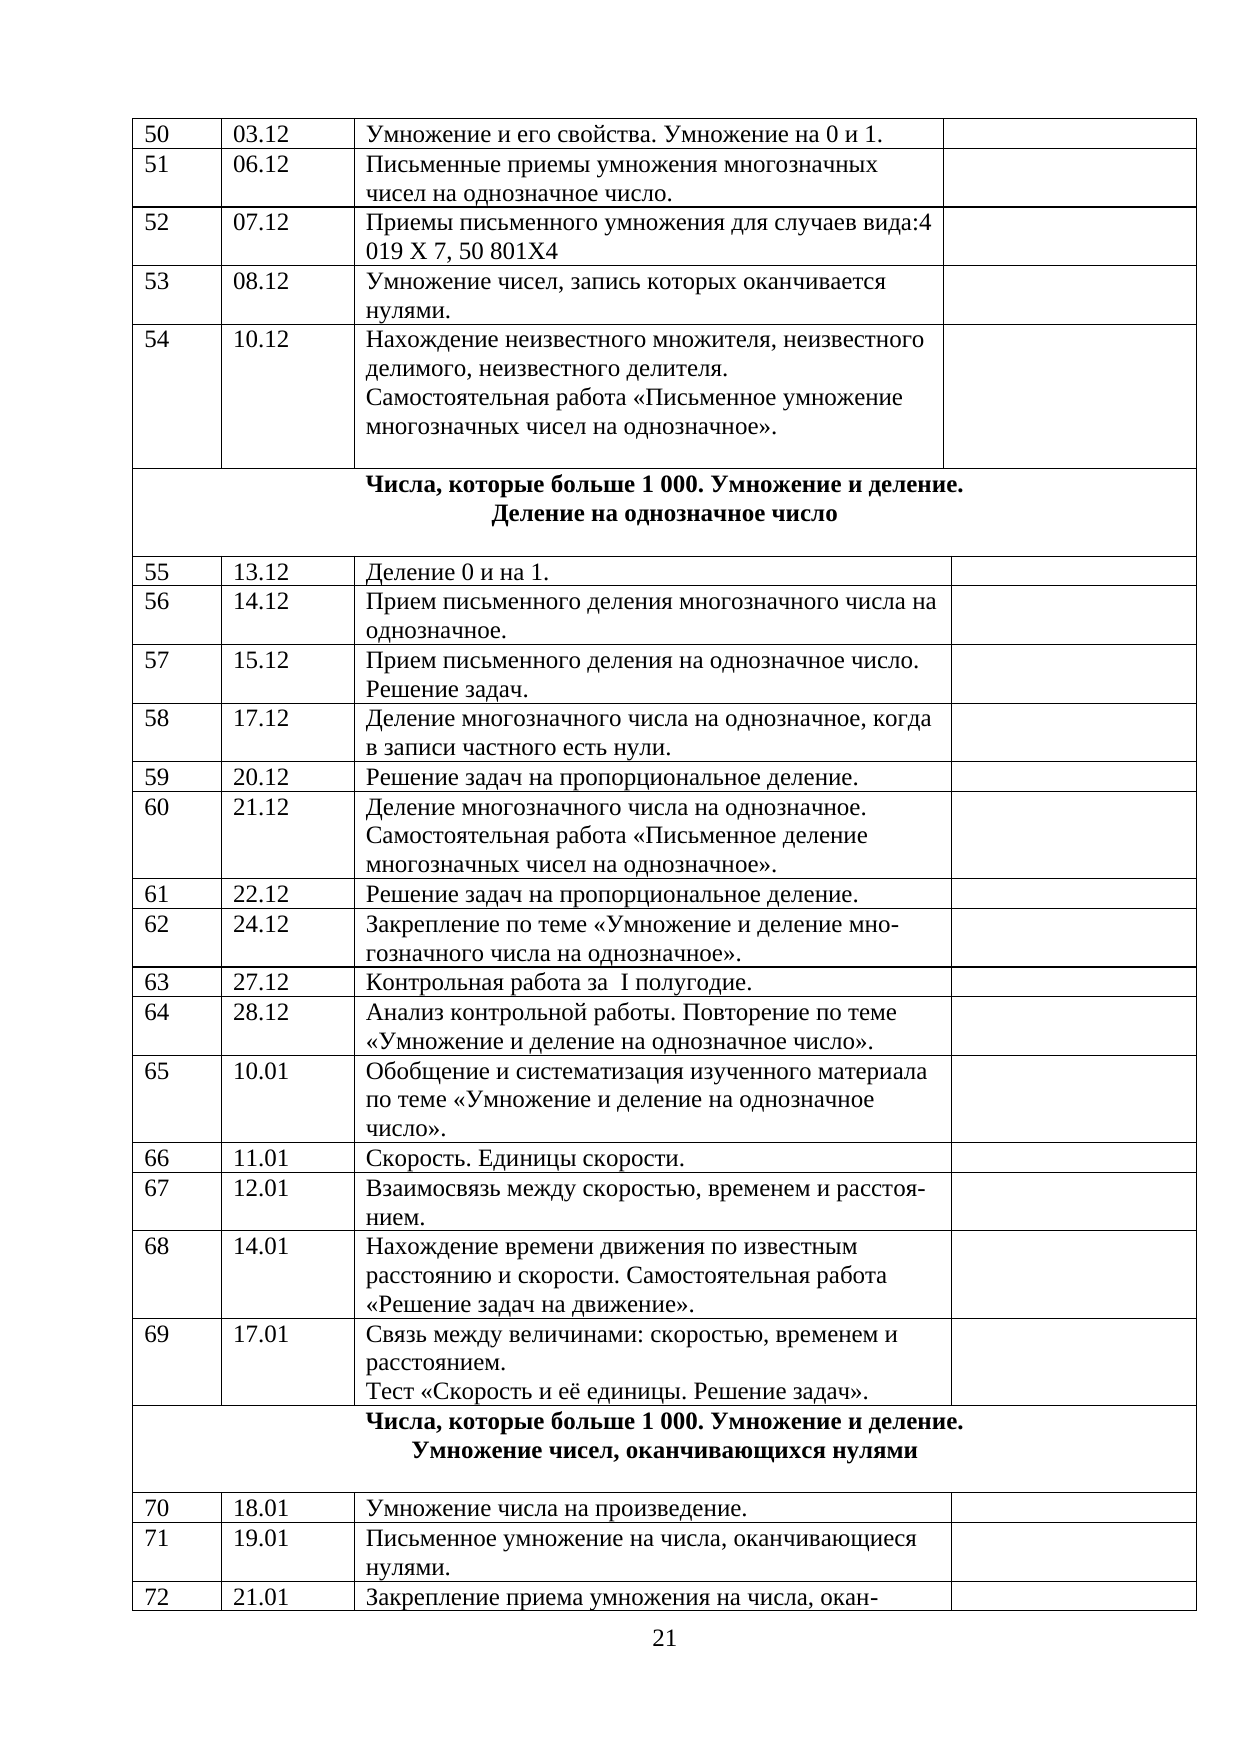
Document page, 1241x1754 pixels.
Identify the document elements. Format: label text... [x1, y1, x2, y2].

table_cell Прием письменного деления многозначного числа на однозначное. [355, 586, 951, 644]
table_cell 67 [133, 1173, 221, 1230]
table_cell 11.01 [222, 1143, 354, 1172]
table_cell 54 [133, 325, 221, 468]
table_cell 52 [133, 208, 221, 265]
table_cell 19.01 [222, 1523, 354, 1581]
table_cell Решение задач на пропорциональное деление. [355, 762, 951, 791]
table_cell 10.01 [222, 1056, 354, 1142]
table_cell [952, 762, 1196, 791]
table_cell 28.12 [222, 997, 354, 1055]
table_cell Нахождение времени движения по известным расстоянию и скорости. Самостоятельная работа «Решение задач на движение». [355, 1231, 951, 1318]
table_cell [355, 1582, 951, 1610]
table_cell [952, 1231, 1196, 1318]
table_cell 63 [133, 968, 221, 996]
table_cell 60 [133, 792, 221, 878]
table_cell [952, 968, 1196, 996]
table_cell 57 [133, 645, 221, 702]
table_cell 17.01 [222, 1319, 354, 1405]
table_cell Закрепление по теме «Умножение и деление многозначного числа на однозначное». [355, 909, 951, 966]
table_cell Деление многозначного числа на однозначное, когда в записи частного есть нули. [355, 704, 951, 761]
table_cell 14.12 [222, 586, 354, 644]
table_cell 27.12 [222, 968, 354, 996]
table_cell Скорость. Единицы скорости. [355, 1143, 951, 1172]
table_cell 64 [133, 997, 221, 1055]
table_cell Числа, которые больше 1 000. Умножение и деление. Умножение чисел, оканчивающихся нулями [133, 1406, 1196, 1492]
table_cell Умножение чисел, запись которых оканчивается нулями. [355, 266, 943, 323]
table_cell 12.01 [222, 1173, 354, 1230]
table_cell Умножение и его свойства. Умножение на 0 и 1. [355, 119, 943, 148]
table_cell 18.01 [222, 1493, 354, 1522]
table_cell 55 [133, 557, 221, 585]
table_cell 15.12 [222, 645, 354, 702]
table_cell 50 [133, 119, 221, 148]
table_cell [952, 879, 1196, 908]
table_cell Решение задач на пропорциональное деление. [355, 879, 951, 908]
table_cell [952, 645, 1196, 702]
table_cell 06.12 [222, 149, 354, 206]
table_cell 58 [133, 704, 221, 761]
table_cell Деление 0 и на 1. [355, 557, 951, 585]
table_cell 51 [133, 149, 221, 206]
table_cell 24.12 [222, 909, 354, 966]
table_cell Письменное умножение на числа, оканчивающиеся нулями. [355, 1523, 951, 1581]
table_cell [952, 704, 1196, 761]
table_cell [952, 586, 1196, 644]
table_cell 20.12 [222, 762, 354, 791]
table_cell 69 [133, 1319, 221, 1405]
table_cell 56 [133, 586, 221, 644]
table_cell 17.12 [222, 704, 354, 761]
table_cell [952, 1319, 1196, 1405]
table_cell Приемы письменного умножения для случаев вида:4 019 Х 7, 50 801Х4 [355, 208, 943, 265]
table_cell [952, 1143, 1196, 1172]
table_cell Взаимосвязь между скоростью, временем и расстоянием. [355, 1173, 951, 1230]
table_cell 61 [133, 879, 221, 908]
table_cell [944, 325, 1196, 468]
table_cell [952, 997, 1196, 1055]
table_cell Письменные приемы умножения многозначных чисел на однозначное число. [355, 149, 943, 206]
table_cell 08.12 [222, 266, 354, 323]
table_cell 59 [133, 762, 221, 791]
table_cell Анализ контрольной работы. Повторение по теме «Умножение и деление на однозначное число». [355, 997, 951, 1055]
table_cell 10.12 [222, 325, 354, 468]
table_cell [952, 792, 1196, 878]
table_cell 22.12 [222, 879, 354, 908]
table_cell [952, 909, 1196, 966]
table_cell 21.12 [222, 792, 354, 878]
table_cell 53 [133, 266, 221, 323]
table_cell Деление многозначного числа на однозначное. Самостоятельная работа «Письменное деление многозначных чисел на однозначное». [355, 792, 951, 878]
table_cell Числа, которые больше 1 000. Умножение и деление. Деление на однозначное число [133, 469, 1196, 556]
table_cell [952, 1493, 1196, 1522]
table_cell [944, 119, 1196, 148]
table_cell Умножение числа на произведение. [355, 1493, 951, 1522]
table_cell [952, 1056, 1196, 1142]
table_cell 21.01 [222, 1582, 354, 1610]
table_cell 66 [133, 1143, 221, 1172]
table_cell [944, 208, 1196, 265]
table_cell [944, 149, 1196, 206]
table_cell 70 [133, 1493, 221, 1522]
table_cell Связь между величинами: скоростью, временем и расстоянием. Тест «Скорость и её единицы. Решение задач». [355, 1319, 951, 1405]
table_cell 68 [133, 1231, 221, 1318]
table_cell 13.12 [222, 557, 354, 585]
table_cell [944, 266, 1196, 323]
table_cell Контрольная работа за I полугодие. [355, 968, 951, 996]
table_cell 07.12 [222, 208, 354, 265]
table_cell 71 [133, 1523, 221, 1581]
table_cell 62 [133, 909, 221, 966]
table_cell 03.12 [222, 119, 354, 148]
table_cell Прием письменного деления на однозначное число. Решение задач. [355, 645, 951, 702]
table_cell Обобщение и систематизация изученного материала по теме «Умножение и деление на однозначное число». [355, 1056, 951, 1142]
table_cell 14.01 [222, 1231, 354, 1318]
table_cell [952, 1523, 1196, 1581]
table_cell [952, 1173, 1196, 1230]
table_cell 65 [133, 1056, 221, 1142]
table_cell Нахождение неизвестного множителя, неизвестного делимого, неизвестного делителя. Самостоятельная работа «Письменное умножение многозначных чисел на однозначное». [355, 325, 943, 468]
table_cell [952, 1582, 1196, 1610]
table_cell [952, 557, 1196, 585]
table_cell 72 [133, 1582, 221, 1610]
